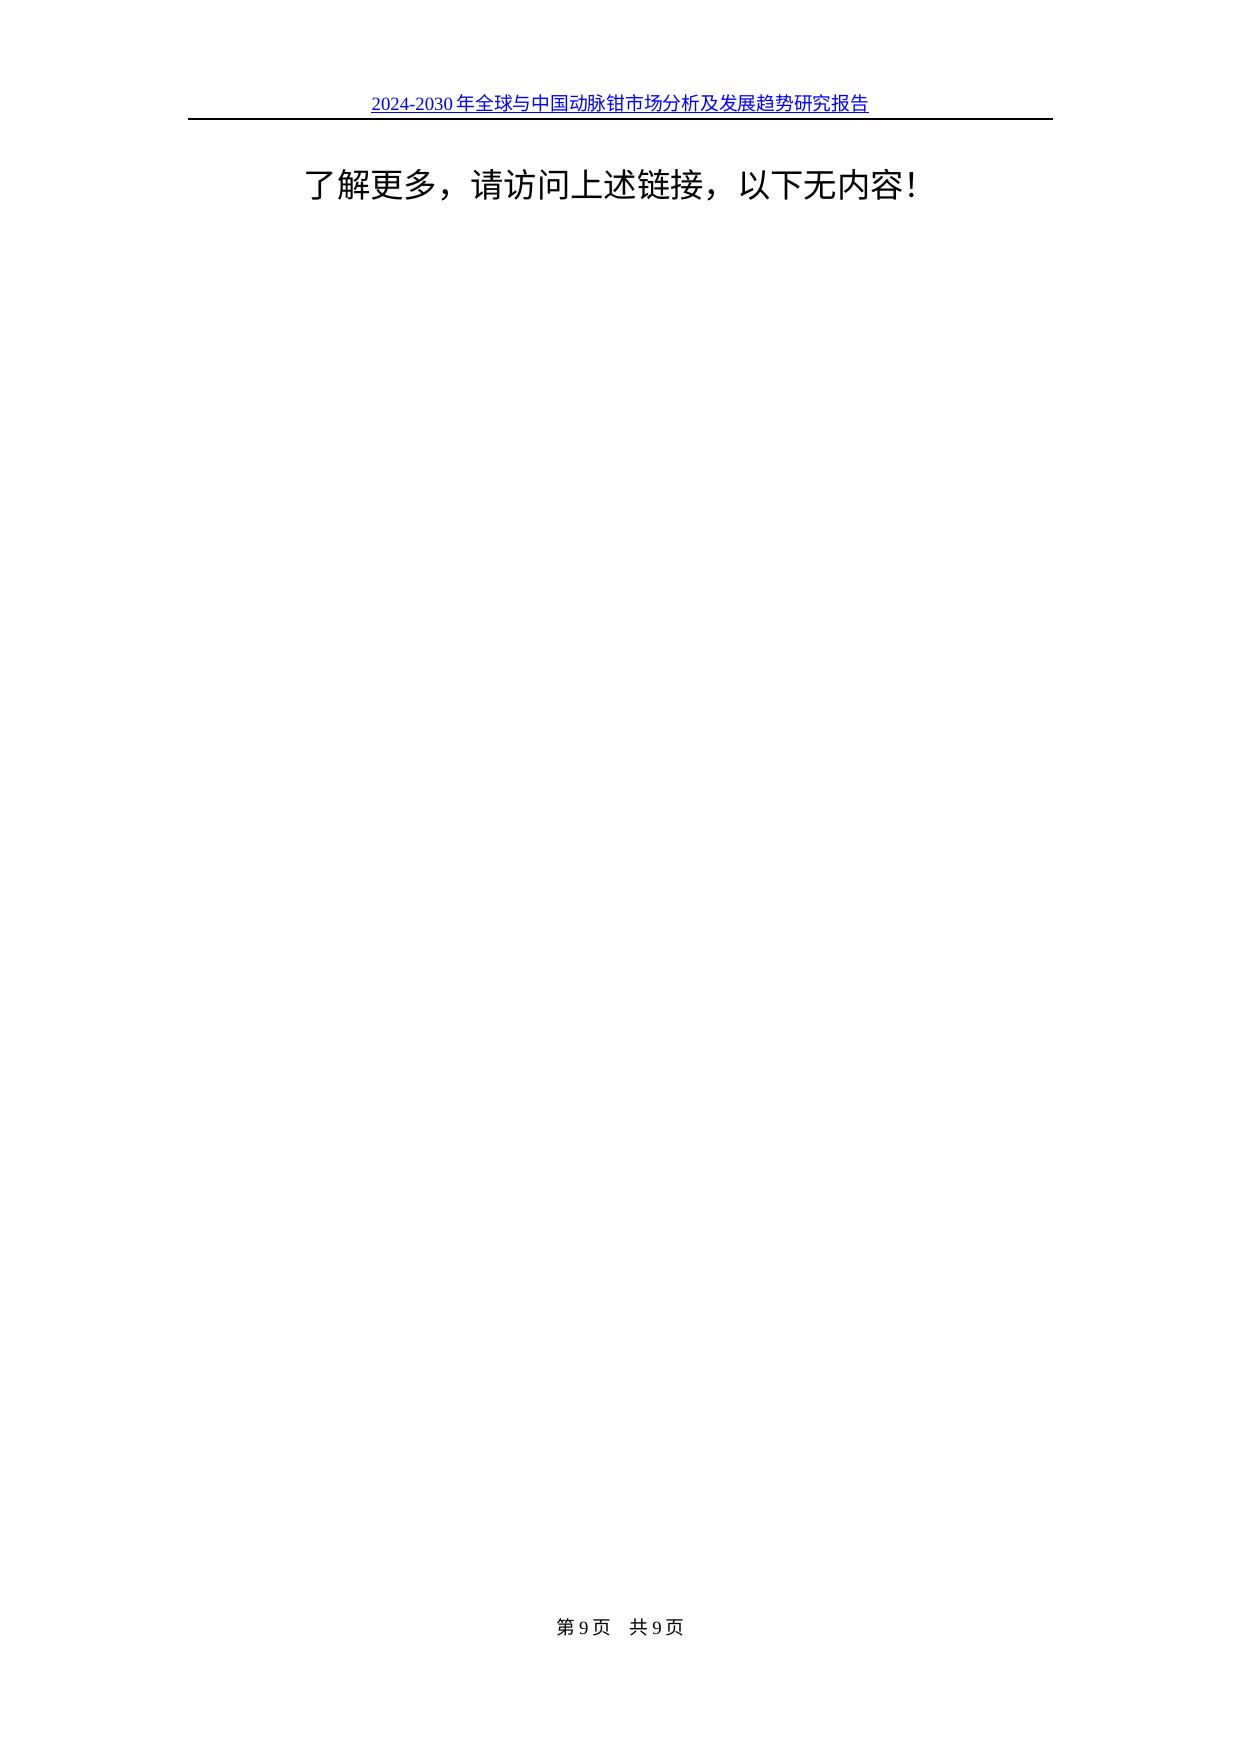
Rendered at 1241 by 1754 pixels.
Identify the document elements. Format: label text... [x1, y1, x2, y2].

title 了解更多，请访问上述链接，以下无内容！ [187, 150, 1053, 215]
